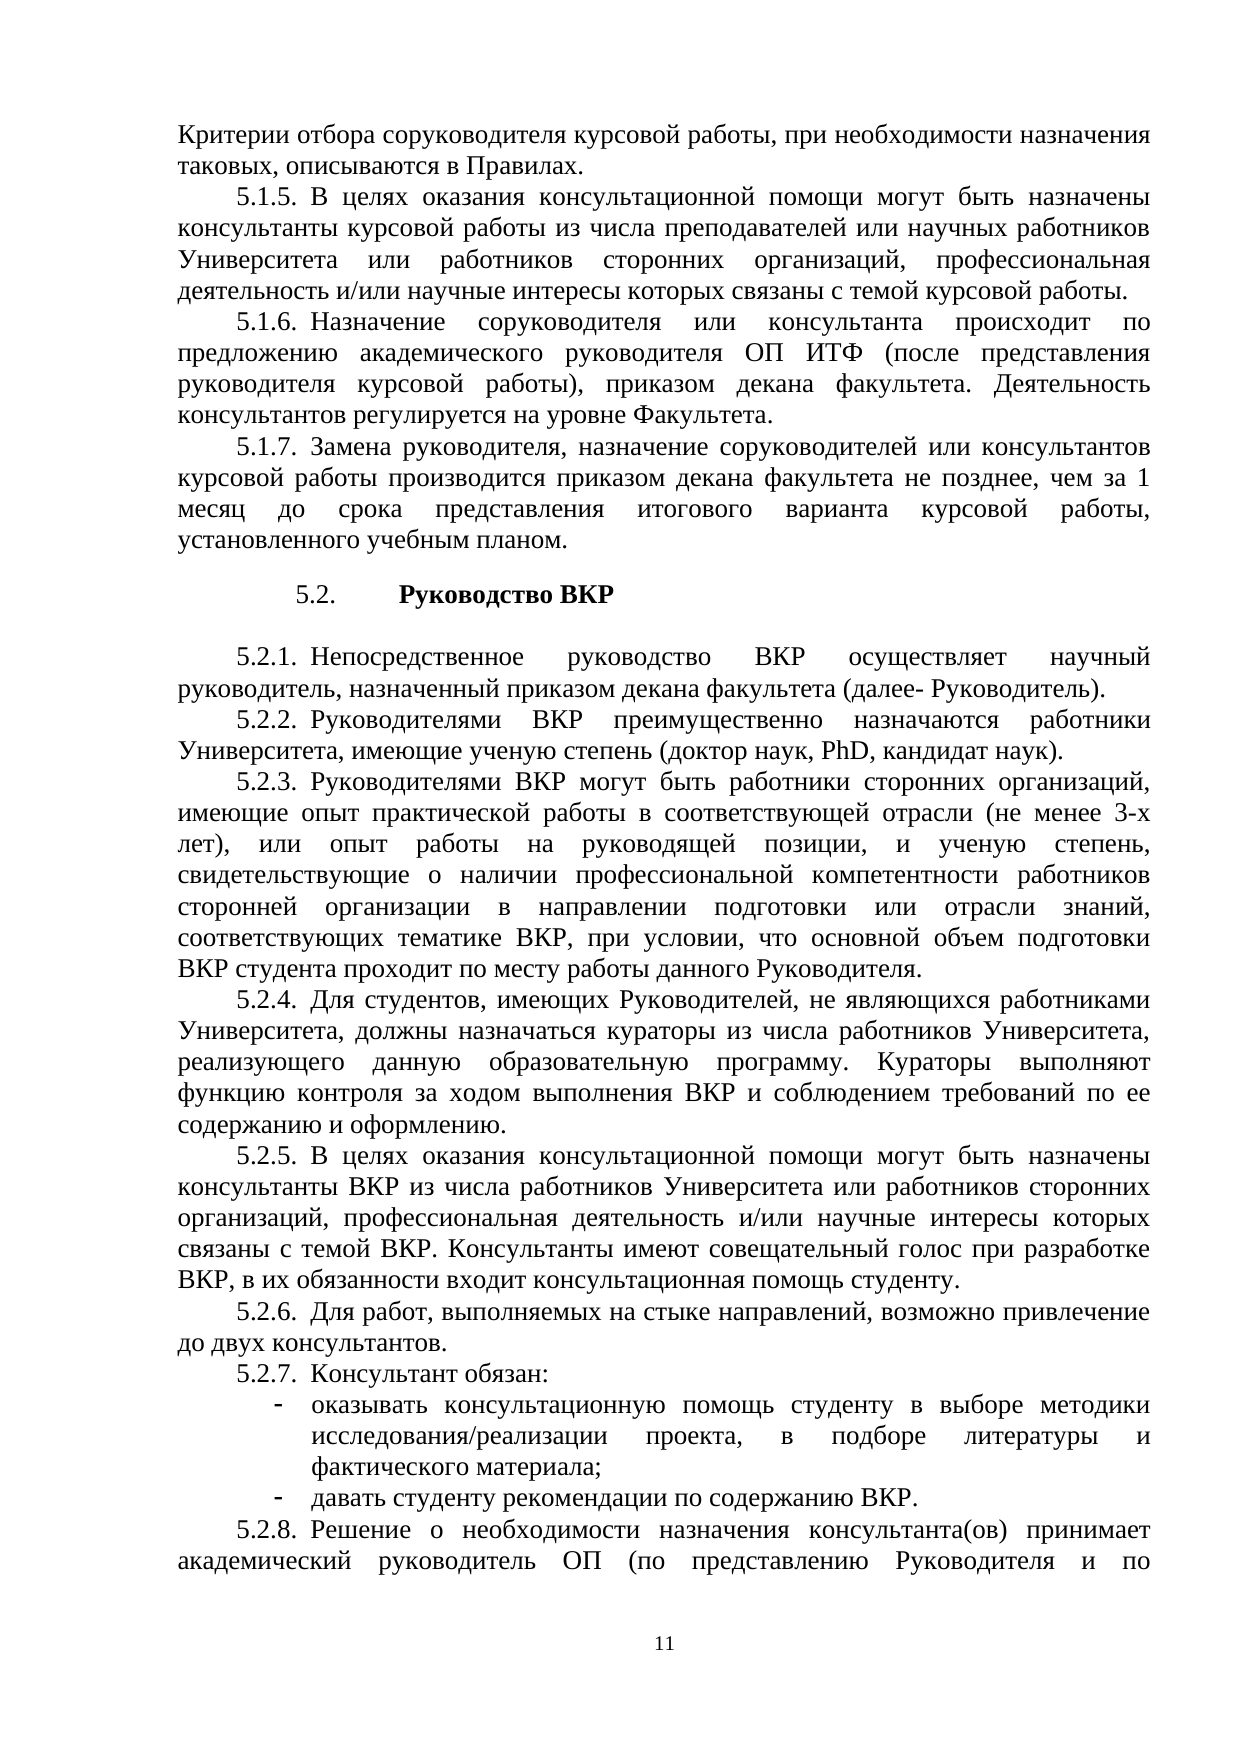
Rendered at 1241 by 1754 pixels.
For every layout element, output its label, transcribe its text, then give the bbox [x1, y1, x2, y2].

list Руководителями ВКР преимущественно назначаются работники Университета, имеющие ученую степень (доктор наук, PhD, кандидат наук). [177, 703, 1152, 765]
list Замена руководителя, назначение соруководителей или консультантов курсовой работы производится приказом декана факультета не позднее, чем за 1 месяц до срока представления итогового варианта курсовой работы, установленного учебным планом. [177, 429, 1152, 554]
list Непосредственное руководство ВКР осуществляет научный руководитель, назначенный приказом декана факультета (далее- Руководитель). [177, 641, 1152, 703]
list Консультант обязан: [177, 1357, 1152, 1388]
list оказывать консультационную помощь студенту в выборе методики исследования/реализации проекта, в подборе литературы и фактического материала; [274, 1388, 1152, 1482]
list Назначение соруководителя или консультанта происходит по предложению академического руководителя ОП ИТФ (после представления руководителя курсовой работы), приказом декана факультета. Деятельность консультантов регулируется на уровне Факультета. [177, 305, 1152, 429]
list Для работ, выполняемых на стыке направлений, возможно привлечение до двух консультантов. [177, 1294, 1152, 1357]
list В целях оказания консультационной помощи могут быть назначены консультанты курсовой работы из числа преподавателей или научных работников Университета или работников сторонних организаций, профессиональная деятельность и/или научные интересы которых связаны с темой курсовой работы. [177, 180, 1152, 305]
list Руководство ВКР [177, 578, 1152, 609]
list Для студентов, имеющих Руководителей, не являющихся работниками Университета, должны назначаться кураторы из числа работников Университета, реализующего данную образовательную программу. Кураторы выполняют функцию контроля за ходом выполнения ВКР и соблюдением требований по ее содержанию и оформлению. [177, 983, 1152, 1139]
list давать студенту рекомендации по содержанию ВКР. [274, 1482, 1152, 1513]
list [177, 118, 1152, 180]
list В целях оказания консультационной помощи могут быть назначены консультанты ВКР из числа работников Университета или работников сторонних организаций, профессиональная деятельность и/или научные интересы которых связаны с темой ВКР. Консультанты имеют совещательный голос при разработке ВКР, в их обязанности входит консультационная помощь студенту. [177, 1139, 1152, 1294]
list Руководителями ВКР могут быть работники сторонних организаций, имеющие опыт практической работы в соответствующей отрасли (не менее 3-х лет), или опыт работы на руководящей позиции, и ученую степень, свидетельствующие о наличии профессиональной компетентности работников сторонней организации в направлении подготовки или отрасли знаний, соответствующих тематике ВКР, при условии, что основной объем подготовки ВКР студента проходит по месту работы данного Руководителя. [177, 765, 1152, 983]
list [177, 1513, 1152, 1575]
